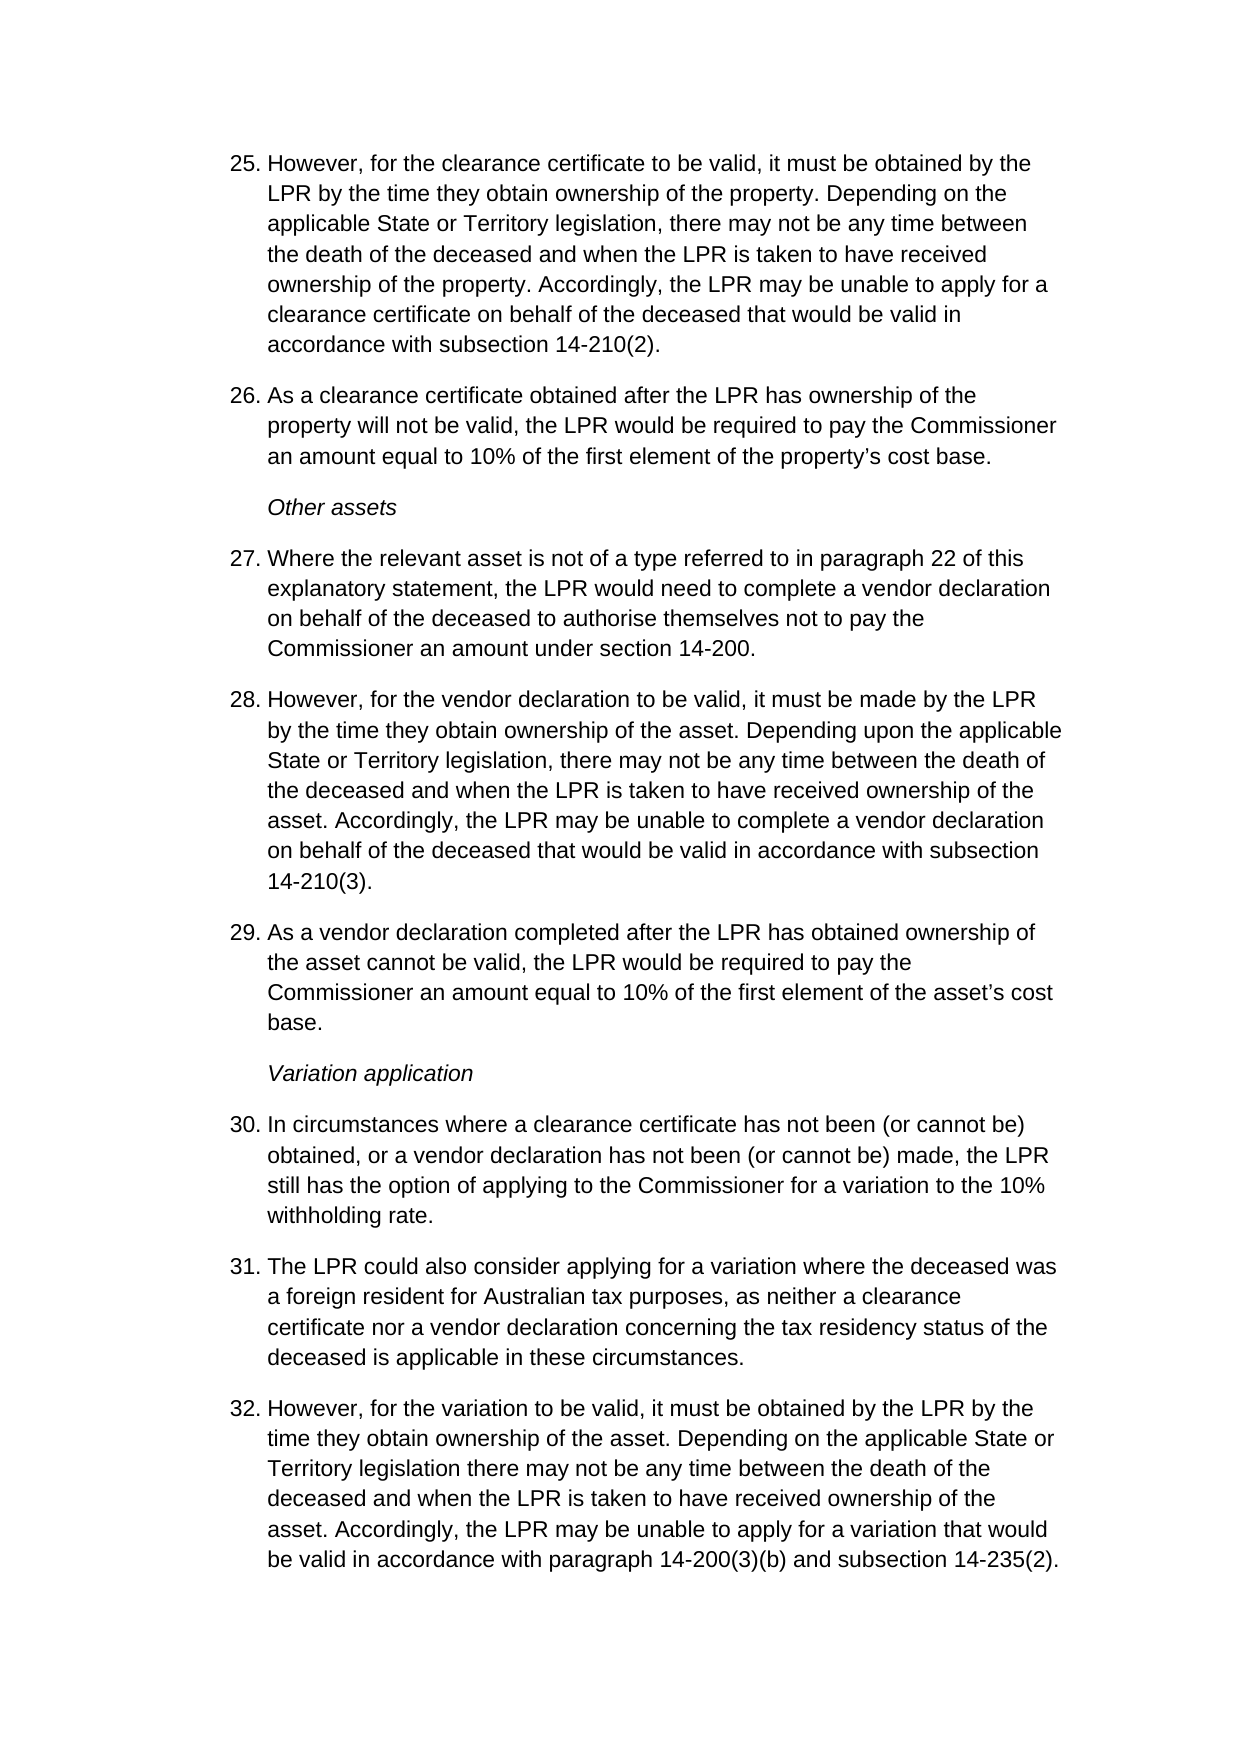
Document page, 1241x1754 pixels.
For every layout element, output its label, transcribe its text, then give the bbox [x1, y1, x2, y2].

list The LPR could also consider applying for a variation where the deceased was a foreign resident for Australian tax purposes, as neither a clearance certificate nor a vendor declaration concerning the tax residency status of the deceased is applicable in these circumstances. [229, 1253, 1063, 1370]
list However, for the clearance certificate to be valid, it must be obtained by the LPR by the time they obtain ownership of the property. Depending on the applicable State or Territory legislation, there may not be any time between the death of the deceased and when the LPR is taken to have received ownership of the property. Accordingly, the LPR may be unable to apply for a clearance certificate on behalf of the deceased that would be valid in accordance with subsection 14-210(2). [229, 150, 1063, 358]
list Other assets [267, 494, 1063, 520]
list However, for the variation to be valid, it must be obtained by the LPR by the time they obtain ownership of the asset. Depending on the applicable State or Territory legislation there may not be any time between the death of the deceased and when the LPR is taken to have received ownership of the asset. Accordingly, the LPR may be unable to apply for a variation that would be valid in accordance with paragraph 14-200(3)(b) and subsection 14-235(2). [229, 1395, 1063, 1572]
list Where the relevant asset is not of a type referred to in paragraph 22 of this explanatory statement, the LPR would need to complete a vendor declaration on behalf of the deceased to authorise themselves not to pay the Commissioner an amount under section 14-200. [229, 545, 1063, 662]
list As a vendor declaration completed after the LPR has obtained ownership of the asset cannot be valid, the LPR would be required to pay the Commissioner an amount equal to 10% of the first element of the asset’s cost base. [229, 919, 1063, 1036]
list However, for the vendor declaration to be valid, it must be made by the LPR by the time they obtain ownership of the asset. Depending upon the applicable State or Territory legislation, there may not be any time between the death of the deceased and when the LPR is taken to have received ownership of the asset. Accordingly, the LPR may be unable to complete a vendor declaration on behalf of the deceased that would be valid in accordance with subsection 14-210(3). [229, 686, 1063, 894]
list As a clearance certificate obtained after the LPR has ownership of the property will not be valid, the LPR would be required to pay the Commissioner an amount equal to 10% of the first element of the property’s cost base. [229, 382, 1063, 469]
list In circumstances where a clearance certificate has not been (or cannot be) obtained, or a vendor declaration has not been (or cannot be) made, the LPR still has the option of applying to the Commissioner for a variation to the 10% withholding rate. [229, 1111, 1063, 1228]
list Variation application [267, 1060, 1063, 1087]
